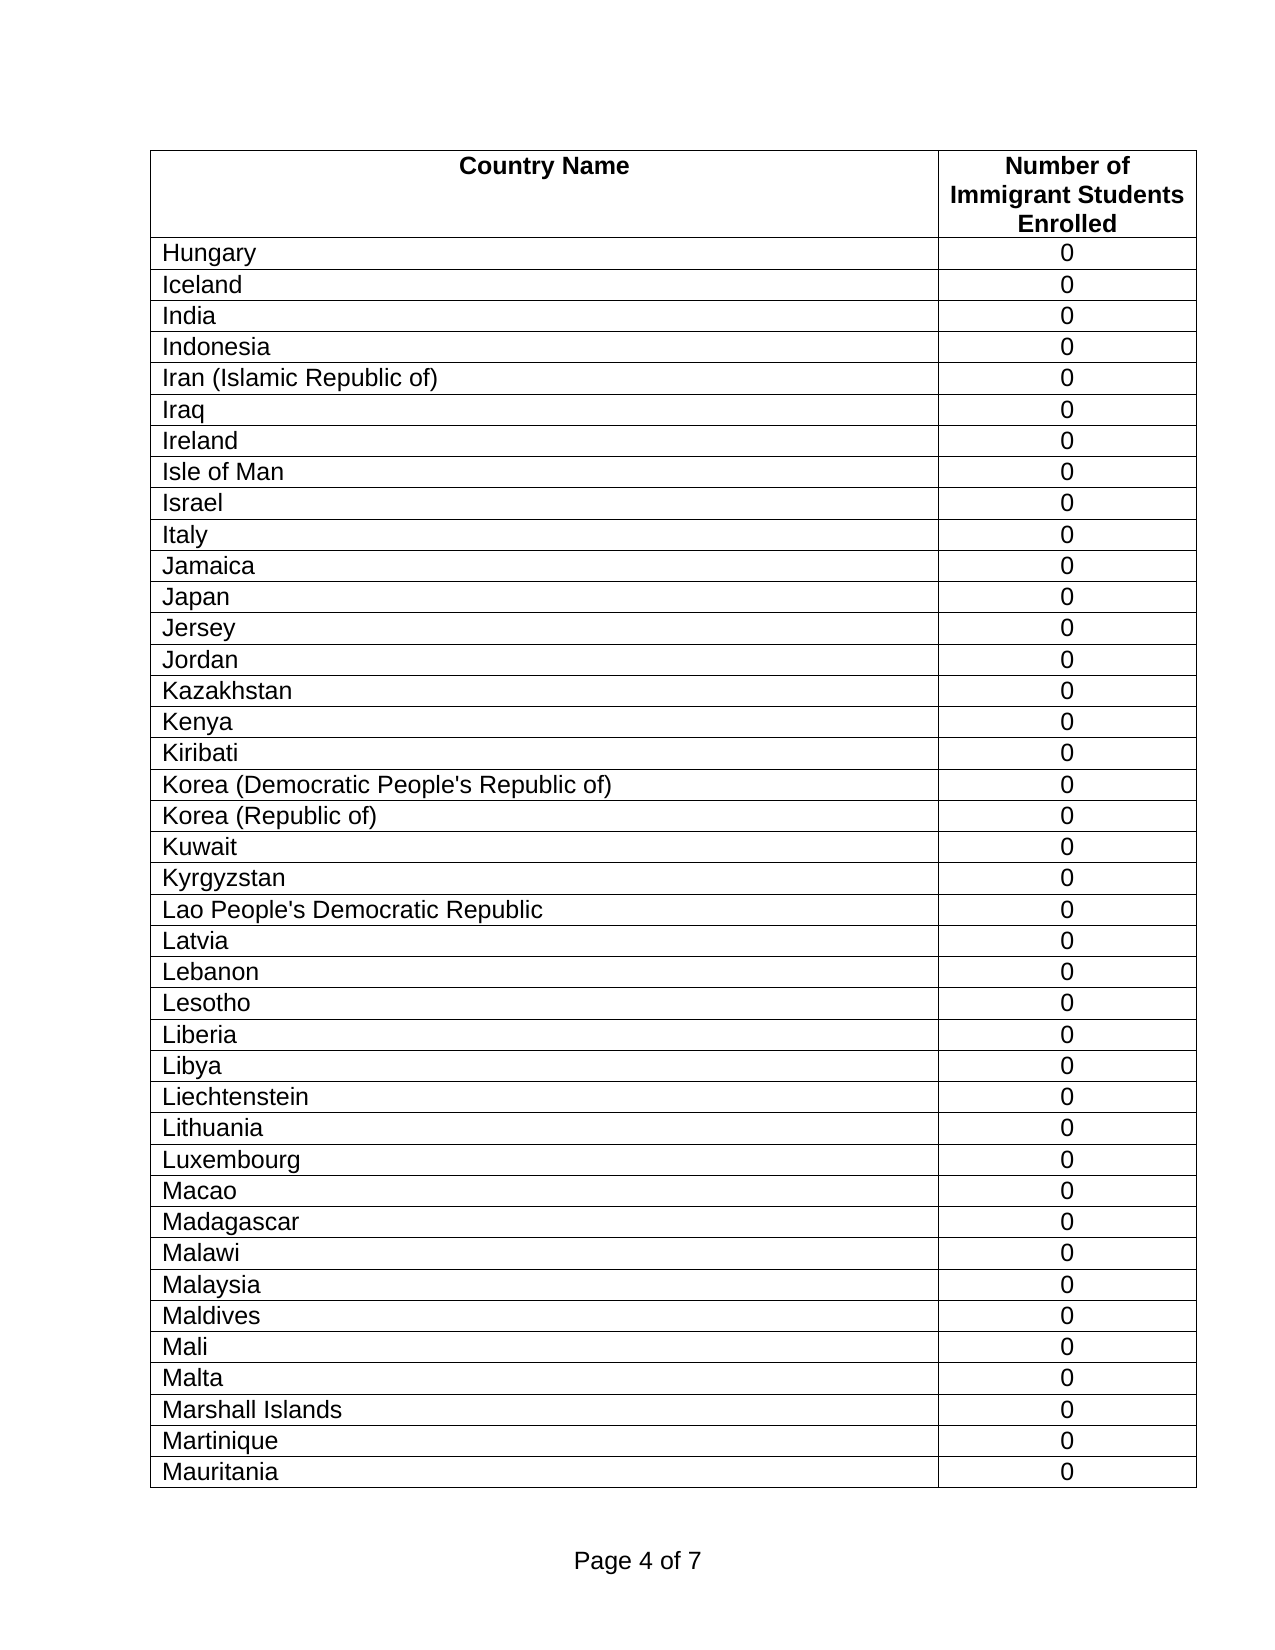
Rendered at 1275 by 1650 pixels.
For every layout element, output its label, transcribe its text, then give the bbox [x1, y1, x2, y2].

table_cell Korea (Republic of) [151, 801, 938, 831]
table_cell 0 [939, 926, 1196, 956]
table_cell Lao People's Democratic Republic [151, 895, 938, 925]
table_cell 0 [939, 1082, 1196, 1112]
table_cell Iceland [151, 270, 938, 300]
table_cell Mali [151, 1332, 938, 1362]
table_cell 0 [939, 645, 1196, 675]
table_cell Kuwait [151, 832, 938, 862]
table_cell Hungary [151, 238, 938, 268]
table_cell 0 [939, 832, 1196, 862]
table_cell 0 [939, 520, 1196, 550]
table_cell 0 [939, 1363, 1196, 1393]
table_cell Malta [151, 1363, 938, 1393]
table_cell 0 [939, 457, 1196, 487]
table_cell Jamaica [151, 551, 938, 581]
table_cell India [151, 301, 938, 331]
table_cell 0 [939, 770, 1196, 800]
table_cell 0 [939, 1051, 1196, 1081]
table_cell 0 [939, 1176, 1196, 1206]
table_cell Korea (Democratic People's Republic of) [151, 770, 938, 800]
table_cell 0 [939, 395, 1196, 425]
table_cell Japan [151, 582, 938, 612]
table_cell 0 [939, 1113, 1196, 1143]
table_cell 0 [939, 1207, 1196, 1237]
table_cell Lebanon [151, 957, 938, 987]
table_cell 0 [939, 1020, 1196, 1050]
table_cell 0 [939, 1426, 1196, 1456]
table_cell 0 [939, 1270, 1196, 1300]
table_cell Martinique [151, 1426, 938, 1456]
table_cell 0 [939, 301, 1196, 331]
table_cell 0 [939, 426, 1196, 456]
table_cell Mauritania [151, 1457, 938, 1487]
table_cell Malawi [151, 1238, 938, 1268]
table_cell Iraq [151, 395, 938, 425]
table_cell 0 [939, 863, 1196, 893]
table_cell Malaysia [151, 1270, 938, 1300]
table_cell Latvia [151, 926, 938, 956]
table_cell Kiribati [151, 738, 938, 768]
table_cell 0 [939, 1457, 1196, 1487]
table_cell 0 [939, 707, 1196, 737]
table_cell Liechtenstein [151, 1082, 938, 1112]
table_cell 0 [939, 582, 1196, 612]
table_cell Kazakhstan [151, 676, 938, 706]
table_cell Kenya [151, 707, 938, 737]
table_cell 0 [939, 270, 1196, 300]
table_cell Isle of Man [151, 457, 938, 487]
table_cell Iran (Islamic Republic of) [151, 363, 938, 393]
table_cell Israel [151, 488, 938, 518]
table_cell Jersey [151, 613, 938, 643]
table_cell Italy [151, 520, 938, 550]
table_cell 0 [939, 332, 1196, 362]
table_cell 0 [939, 738, 1196, 768]
table_cell 0 [939, 1395, 1196, 1425]
table_cell 0 [939, 1332, 1196, 1362]
table_cell Marshall Islands [151, 1395, 938, 1425]
table_header Country Name [151, 151, 938, 237]
table_cell Jordan [151, 645, 938, 675]
table_cell 0 [939, 238, 1196, 268]
table_cell Indonesia [151, 332, 938, 362]
table_cell 0 [939, 895, 1196, 925]
table_cell 0 [939, 957, 1196, 987]
table_cell Maldives [151, 1301, 938, 1331]
table_cell 0 [939, 363, 1196, 393]
table_cell Luxembourg [151, 1145, 938, 1175]
table_cell 0 [939, 1145, 1196, 1175]
table_cell 0 [939, 1301, 1196, 1331]
table_cell Madagascar [151, 1207, 938, 1237]
table_cell Kyrgyzstan [151, 863, 938, 893]
table_cell Libya [151, 1051, 938, 1081]
table_cell 0 [939, 676, 1196, 706]
table_cell 0 [939, 551, 1196, 581]
table_cell Liberia [151, 1020, 938, 1050]
table_cell Lithuania [151, 1113, 938, 1143]
table_cell Lesotho [151, 988, 938, 1018]
table_header Number of Immigrant Students Enrolled [939, 151, 1196, 237]
table_cell 0 [939, 488, 1196, 518]
table_cell Macao [151, 1176, 938, 1206]
table_cell 0 [939, 613, 1196, 643]
table_cell 0 [939, 1238, 1196, 1268]
table_cell 0 [939, 801, 1196, 831]
table_cell 0 [939, 988, 1196, 1018]
table_cell Ireland [151, 426, 938, 456]
